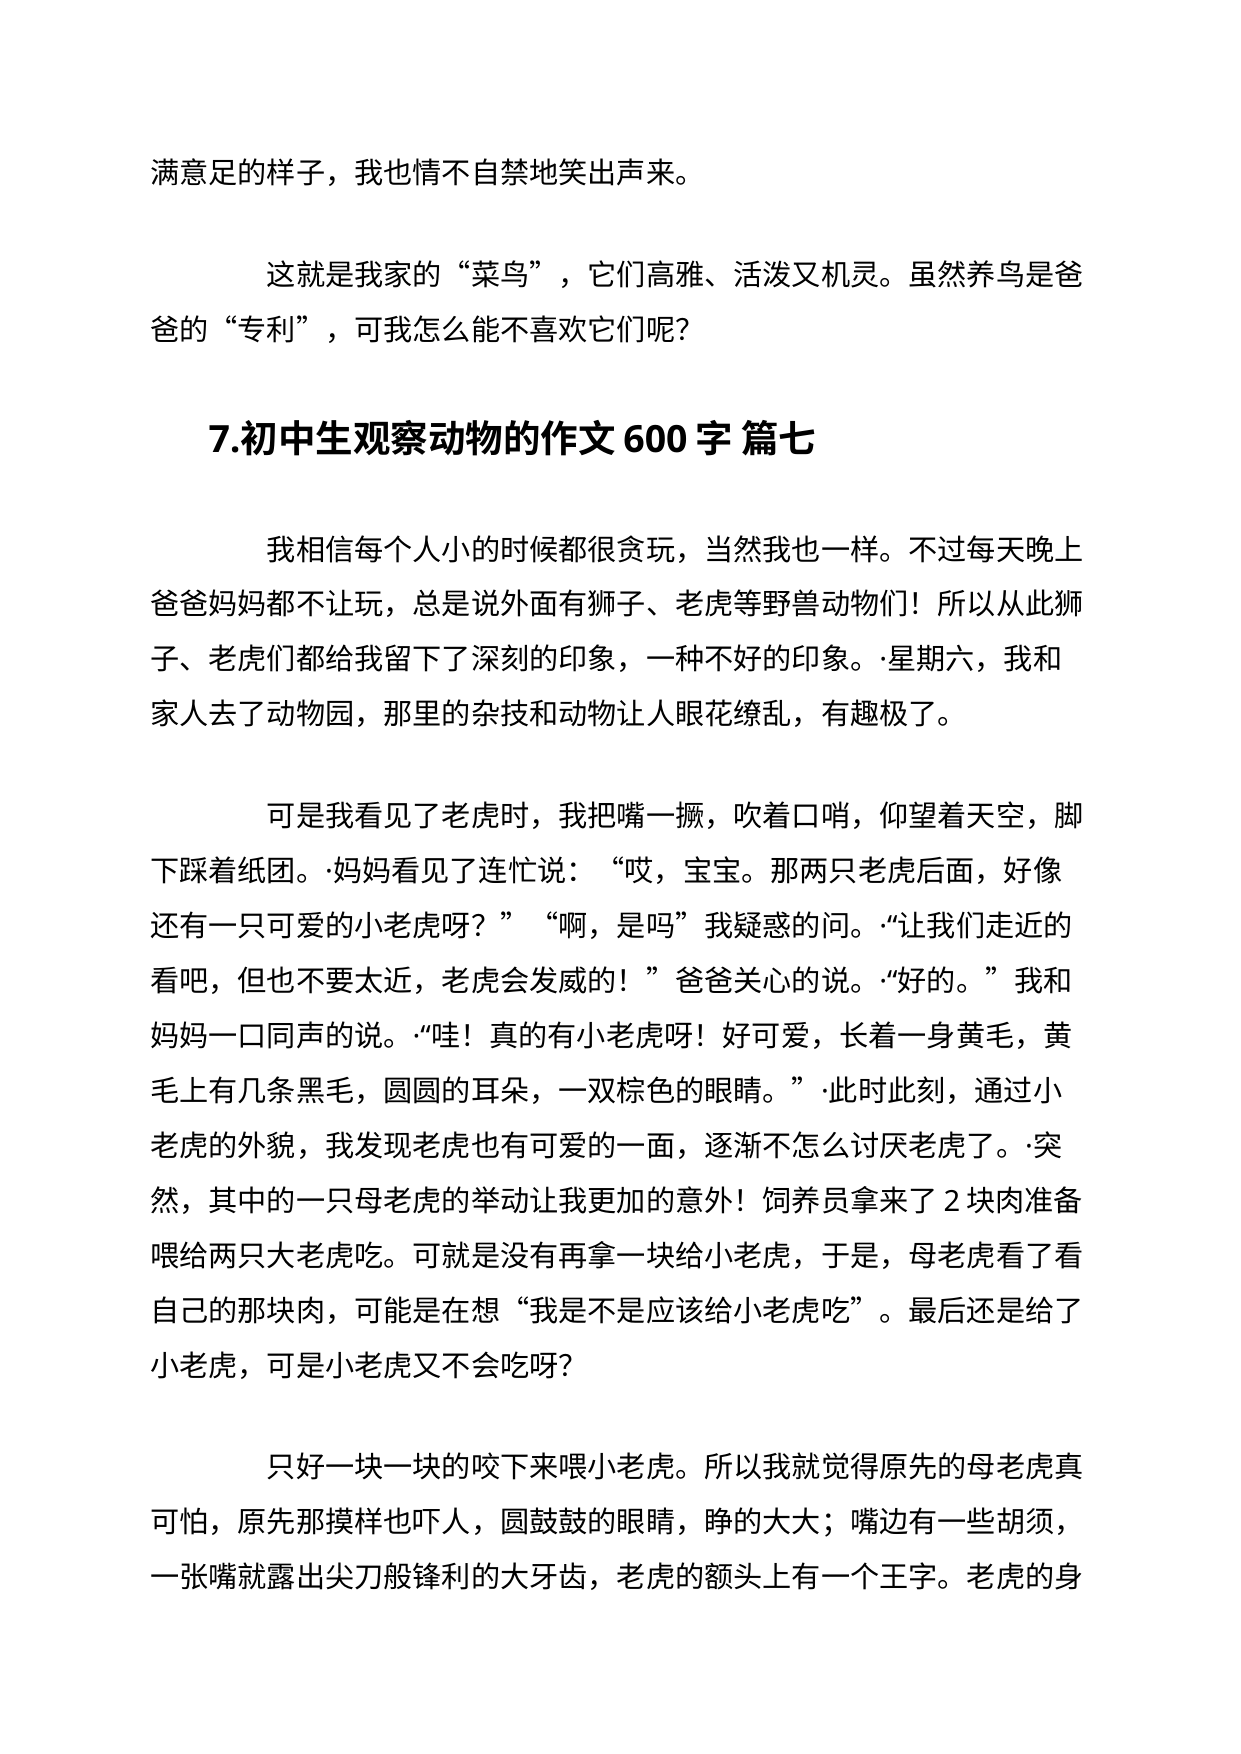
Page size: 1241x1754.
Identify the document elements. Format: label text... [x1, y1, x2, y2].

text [150, 150, 1090, 192]
text 可是我看见了老虎时，我把嘴一撅，吹着口哨，仰望着天空，脚下踩着纸团。·妈妈看见了连忙说：“哎，宝宝。那两只老虎后面，好像还有一只可爱的小老虎呀？”“啊，是吗”我疑惑的问。·“让我们走近的看吧，但也不要太近，老虎会发威的！”爸爸关心的说。·“好的。”我和妈妈一口同声的说。·“哇！真的有小老虎呀！好可爱，长着一身黄毛，黄毛上有几条黑毛，圆圆的耳朵，一双棕色的眼睛。”·此时此刻，通过小老虎的外貌，我发现老虎也有可爱的一面，逐渐不怎么讨厌老虎了。·突然，其中的一只母老虎的举动让我更加的意外！饲养员拿来了2块肉准备喂给两只大老虎吃。可就是没有再拿一块给小老虎，于是，母老虎看了看自己的那块肉，可能是在想“我是不是应该给小老虎吃”。最后还是给了小老虎，可是小老虎又不会吃呀？ [150, 793, 1090, 1384]
text 这就是我家的“菜鸟”，它们高雅、活泼又机灵。虽然养鸟是爸爸的“专利”，可我怎么能不喜欢它们呢？ [150, 252, 1090, 349]
text 7.初中生观察动物的作文600字 篇七 [150, 408, 1090, 463]
text 我相信每个人小的时候都很贪玩，当然我也一样。不过每天晚上爸爸妈妈都不让玩，总是说外面有狮子、老虎等野兽动物们！所以从此狮子、老虎们都给我留下了深刻的印象，一种不好的印象。·星期六，我和家人去了动物园，那里的杂技和动物让人眼花缭乱，有趣极了。 [150, 526, 1090, 733]
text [150, 1444, 1090, 1596]
